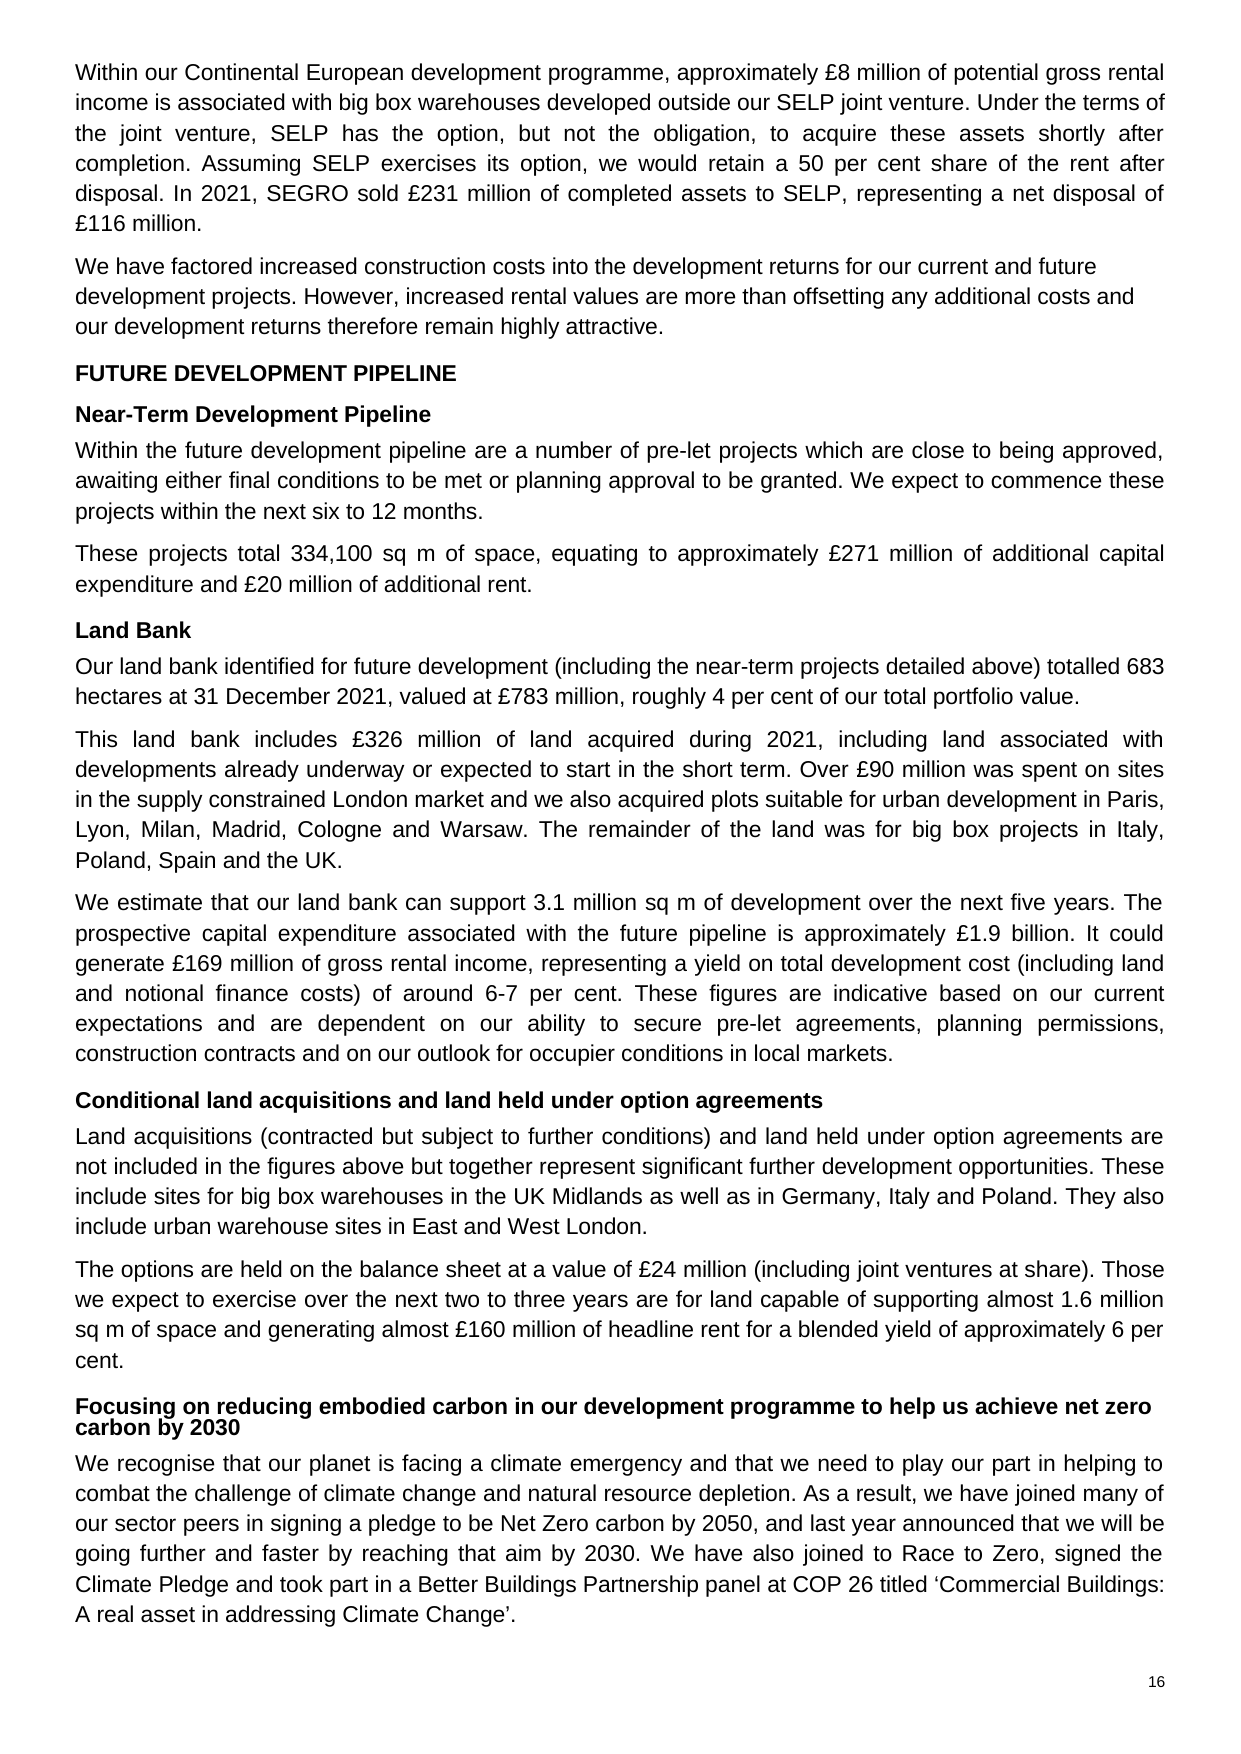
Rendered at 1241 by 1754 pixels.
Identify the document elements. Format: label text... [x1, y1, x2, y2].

subtitle FUTURE DEVELOPMENT PIPELINE [75, 364, 1165, 385]
subtitle Land Bank [75, 622, 1165, 642]
subtitle Focusing on reducing embodied carbon in our development programme to help us achieve net zero carbon by 2030 [75, 1398, 1165, 1439]
text Within our Continental European development programme, approximately £8 million of potential gross rental income is associated with big box warehouses developed outside our SELP joint venture. Under the terms of the joint venture, SELP has the option, but not the obligation, to acquire these assets shortly after completion. Assuming SELP exercises its option, we would retain a 50 per cent share of the rent after disposal. In 2021, SEGRO sold £231 million of completed assets to SELP, representing a net disposal of £116 million. [75, 59, 1165, 236]
text We have factored increased construction costs into the development returns for our current and future development projects. However, increased rental values are more than offsetting any additional costs and our development returns therefore remain highly attractive. [75, 253, 1165, 339]
text Within the future development pipeline are a number of pre-let projects which are close to being approved, awaiting either final conditions to be met or planning approval to be granted. We expect to commence these projects within the next six to 12 months. [75, 437, 1165, 524]
text These projects total 334,100 sq m of space, equating to approximately £271 million of additional capital expenditure and £20 million of additional rent. [75, 540, 1165, 597]
text We recognise that our planet is facing a climate emergency and that we need to play our part in helping to combat the challenge of climate change and natural resource depletion. As a result, we have joined many of our sector peers in signing a pledge to be Net Zero carbon by 2050, and last year announced that we will be going further and faster by reaching that aim by 2030. We have also joined to Race to Zero, signed the Climate Pledge and took part in a Better Buildings Partnership panel at COP 26 titled ‘Commercial Buildings: A real asset in addressing Climate Change’. [75, 1450, 1165, 1627]
text We estimate that our land bank can support 3.1 million sq m of development over the next five years. The prospective capital expenditure associated with the future pipeline is approximately £1.9 billion. It could generate £169 million of gross rental income, representing a yield on total development cost (including land and notional finance costs) of around 6-7 per cent. These figures are indicative based on our current expectations and are dependent on our ability to secure pre-let agreements, planning permissions, construction contracts and on our outlook for occupier conditions in local markets. [75, 889, 1165, 1067]
text The options are held on the balance sheet at a value of £24 million (including joint ventures at share). Those we expect to exercise over the next two to three years are for land capable of supporting almost 1.6 million sq m of space and generating almost £160 million of headline rent for a blended yield of approximately 6 per cent. [75, 1256, 1165, 1373]
subtitle Conditional land acquisitions and land held under option agreements [75, 1091, 1165, 1112]
text Land acquisitions (contracted but subject to further conditions) and land held under option agreements are not included in the figures above but together represent significant further development opportunities. These include sites for big box warehouses in the UK Midlands as well as in Germany, Italy and Poland. They also include urban warehouse sites in East and West London. [75, 1123, 1165, 1239]
text This land bank includes £326 million of land acquired during 2021, including land associated with developments already underway or expected to start in the short term. Over £90 million was spent on sites in the supply constrained London market and we also acquired plots suitable for urban development in Paris, Lyon, Milan, Madrid, Cologne and Warsaw. The remainder of the land was for big box projects in Italy, Poland, Spain and the UK. [75, 726, 1165, 873]
text Our land bank identified for future development (including the near-term projects detailed above) totalled 683 hectares at 31 December 2021, valued at £783 million, roughly 4 per cent of our total portfolio value. [75, 653, 1165, 709]
subtitle Near-Term Development Pipeline [75, 406, 1165, 427]
